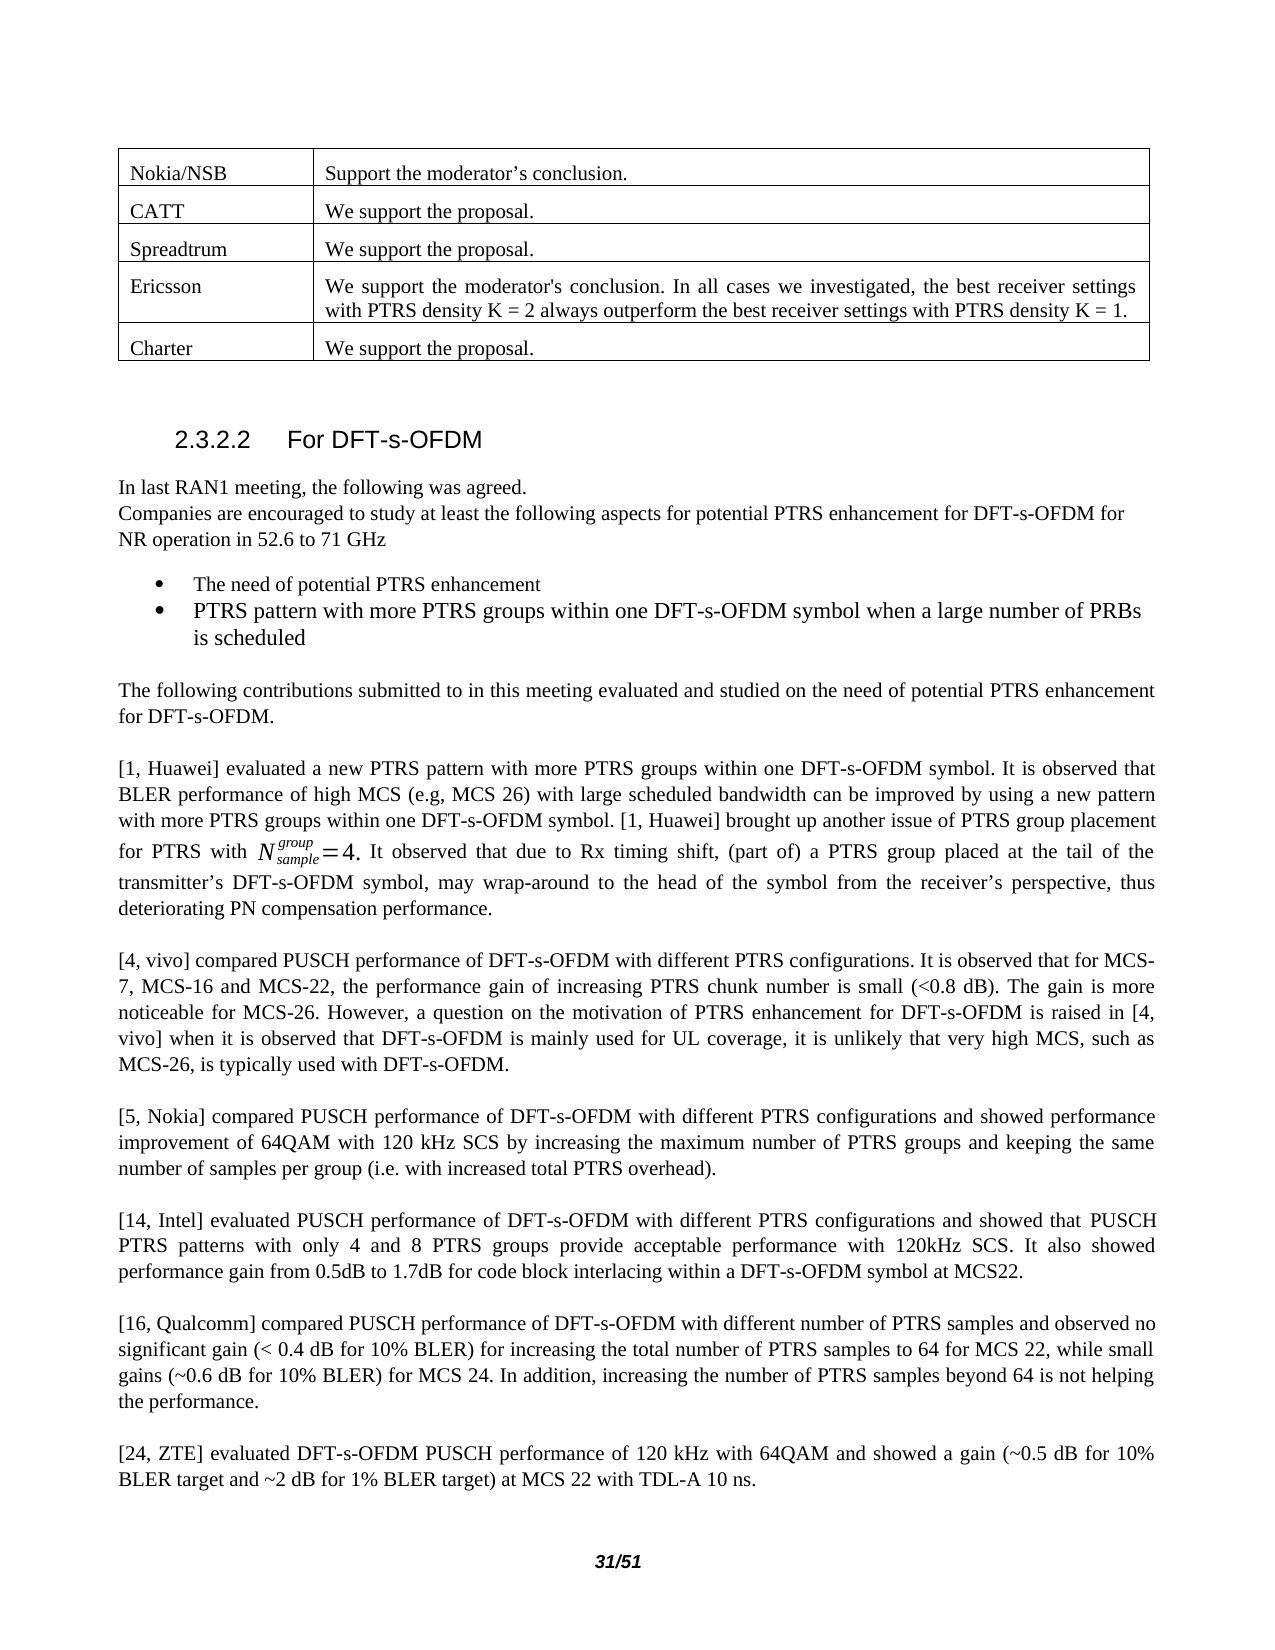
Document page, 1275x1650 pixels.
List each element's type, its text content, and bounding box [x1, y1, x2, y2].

table_cell Spreadtrum [119, 224, 313, 261]
text Companies are encouraged to study at least the following aspects for potential PTRS enhancement for DFT-s-OFDM for NR operation in 52.6 to 71 GHz [118, 501, 1157, 551]
table_cell CATT [119, 186, 313, 223]
text The following contributions submitted to in this meeting evaluated and studied on the need of potential PTRS enhancement for DFT-s-OFDM. [118, 678, 1157, 728]
text [24, ZTE] evaluated DFT-s-OFDM PUSCH performance of 120 kHz with 64QAM and showed a gain (~0.5 dB for 10% BLER target and ~2 dB for 1% BLER target) at MCS 22 with TDL-A 10 ns. [118, 1441, 1157, 1491]
table_cell We support the proposal. [314, 323, 1149, 360]
table_cell Support the moderator’s conclusion. [314, 149, 1149, 185]
table_cell Nokia/NSB [119, 149, 313, 185]
table_cell We support the proposal. [314, 224, 1149, 261]
text [16, Qualcomm] compared PUSCH performance of DFT-s-OFDM with different number of PTRS samples and observed no significant gain (< 0.4 dB for 10% BLER) for increasing the total number of PTRS samples to 64 for MCS 22, while small gains (~0.6 dB for 10% BLER) for MCS 24. In addition, increasing the number of PTRS samples beyond 64 is not helping the performance. [118, 1311, 1157, 1413]
table_cell We support the moderator's conclusion. In all cases we investigated, the best receiver settings with PTRS density K = 2 always outperform the best receiver settings with PTRS density K = 1. [314, 262, 1149, 322]
table_cell We support the proposal. [314, 186, 1149, 223]
table_cell Charter [119, 323, 313, 360]
table_cell Ericsson [119, 262, 313, 322]
text [4, vivo] compared PUSCH performance of DFT-s-OFDM with different PTRS configurations. It is observed that for MCS-7, MCS-16 and MCS-22, the performance gain of increasing PTRS chunk number is small (<0.8 dB). The gain is more noticeable for MCS-26. However, a question on the motivation of PTRS enhancement for DFT-s-OFDM is raised in [4, vivo] when it is observed that DFT-s-OFDM is mainly used for UL coverage, it is unlikely that very high MCS, such as MCS-26, is typically used with DFT-s-OFDM. [118, 948, 1157, 1076]
subtitle For DFT-s-OFDM [174, 425, 1157, 454]
text In last RAN1 meeting, the following was agreed. [118, 475, 1157, 499]
list PTRS pattern with more PTRS groups within one DFT-s-OFDM symbol when a large number of PRBs is scheduled [156, 597, 1157, 651]
list The need of potential PTRS enhancement [156, 572, 1157, 596]
text [14, Intel] evaluated PUSCH performance of DFT-s-OFDM with different PTRS configurations and showed that PUSCH PTRS patterns with only 4 and 8 PTRS groups provide acceptable performance with 120kHz SCS. It also showed performance gain from 0.5dB to 1.7dB for code block interlacing within a DFT-s-OFDM symbol at MCS22. [118, 1207, 1157, 1283]
text [5, Nokia] compared PUSCH performance of DFT-s-OFDM with different PTRS configurations and showed performance improvement of 64QAM with 120 kHz SCS by increasing the maximum number of PTRS groups and keeping the same number of samples per group (i.e. with increased total PTRS overhead). [118, 1104, 1157, 1180]
text [1, Huawei] evaluated a new PTRS pattern with more PTRS groups within one DFT-s-OFDM symbol. It is observed that BLER performance of high MCS (e.g, MCS 26) with large scheduled bandwidth can be improved by using a new pattern with more PTRS groups within one DFT-s-OFDM symbol. [1, Huawei] brought up another issue of PTRS group placement for PTRS with It observed that due to Rx timing shift, (part of) a PTRS group placed at the tail of the transmitter’s DFT-s-OFDM symbol, may wrap-around to the head of the symbol from the receiver’s perspective, thus deteriorating PN compensation performance. [118, 756, 1157, 920]
